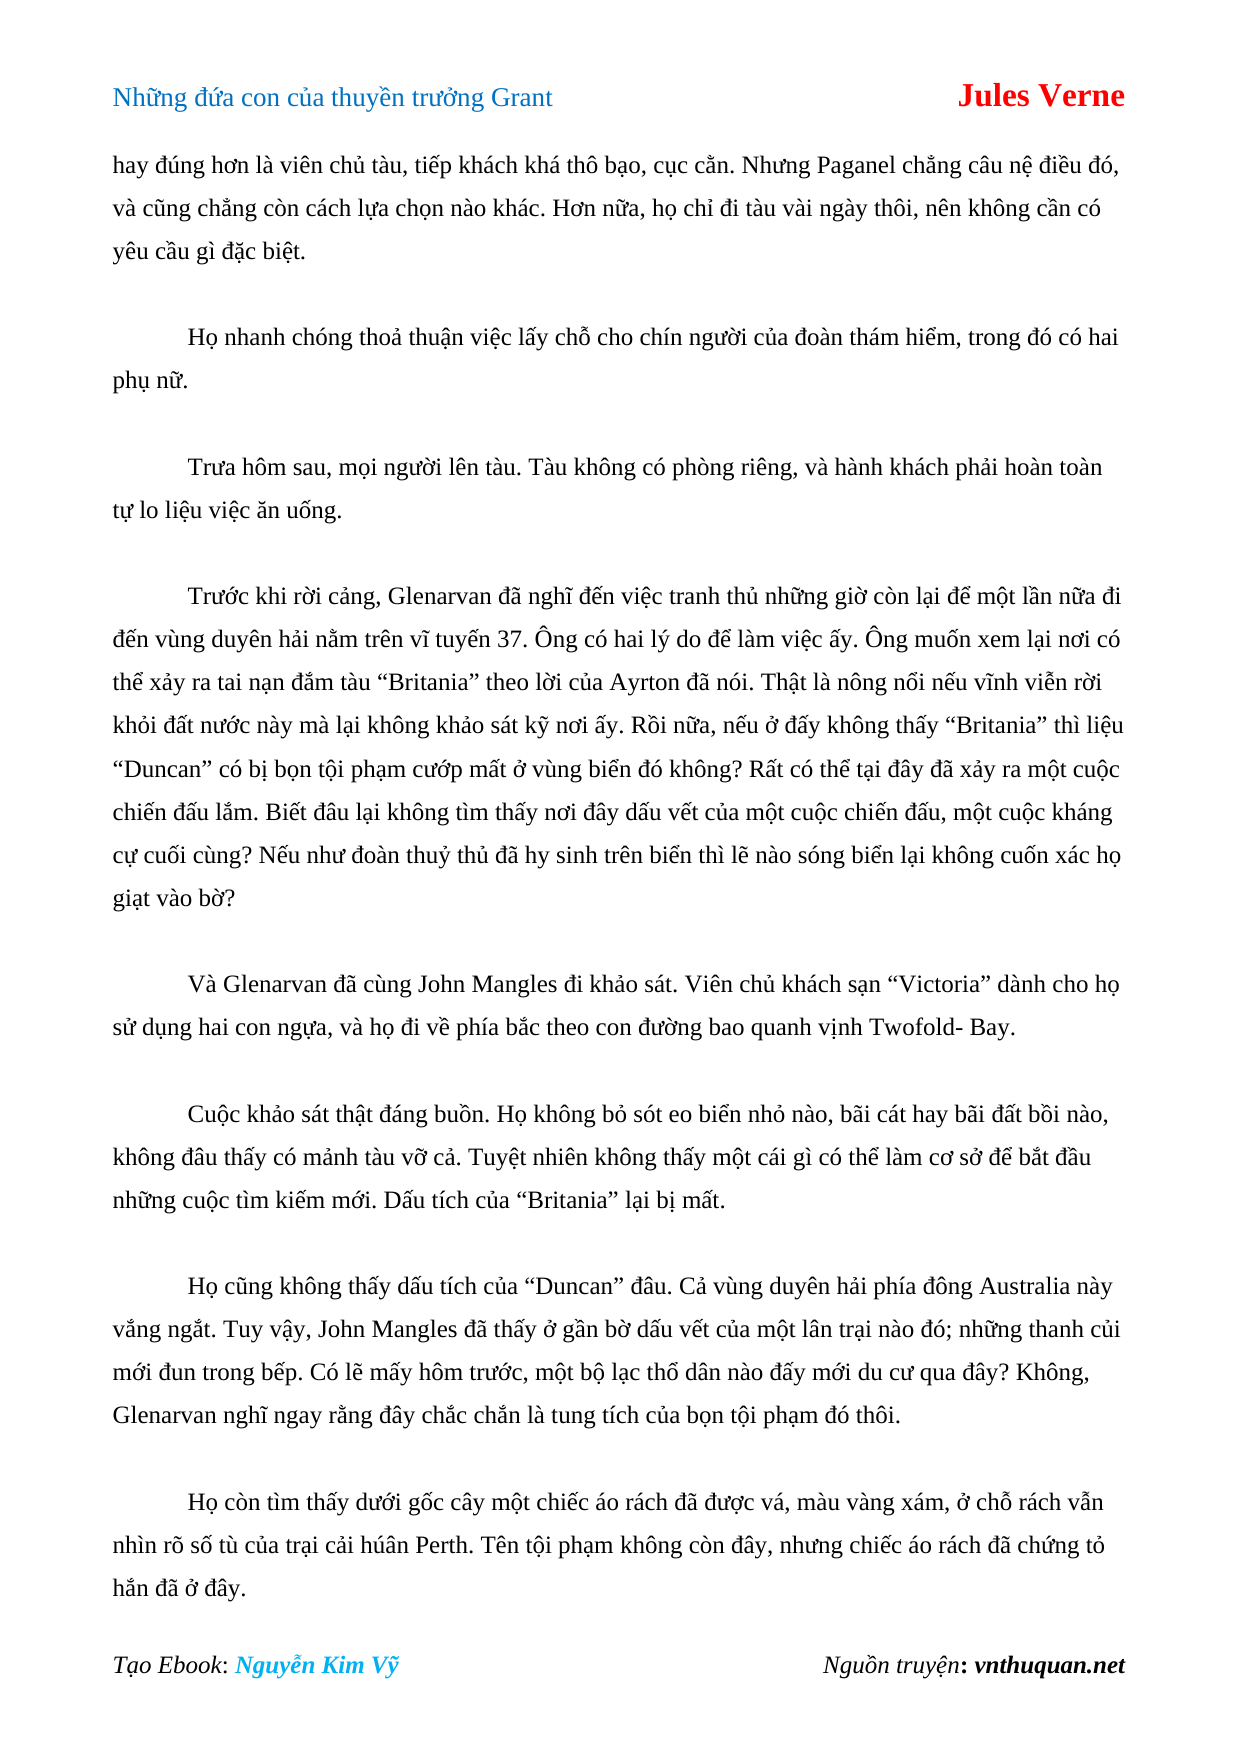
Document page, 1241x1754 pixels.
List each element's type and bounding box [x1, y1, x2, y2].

text [112, 150, 1128, 1602]
